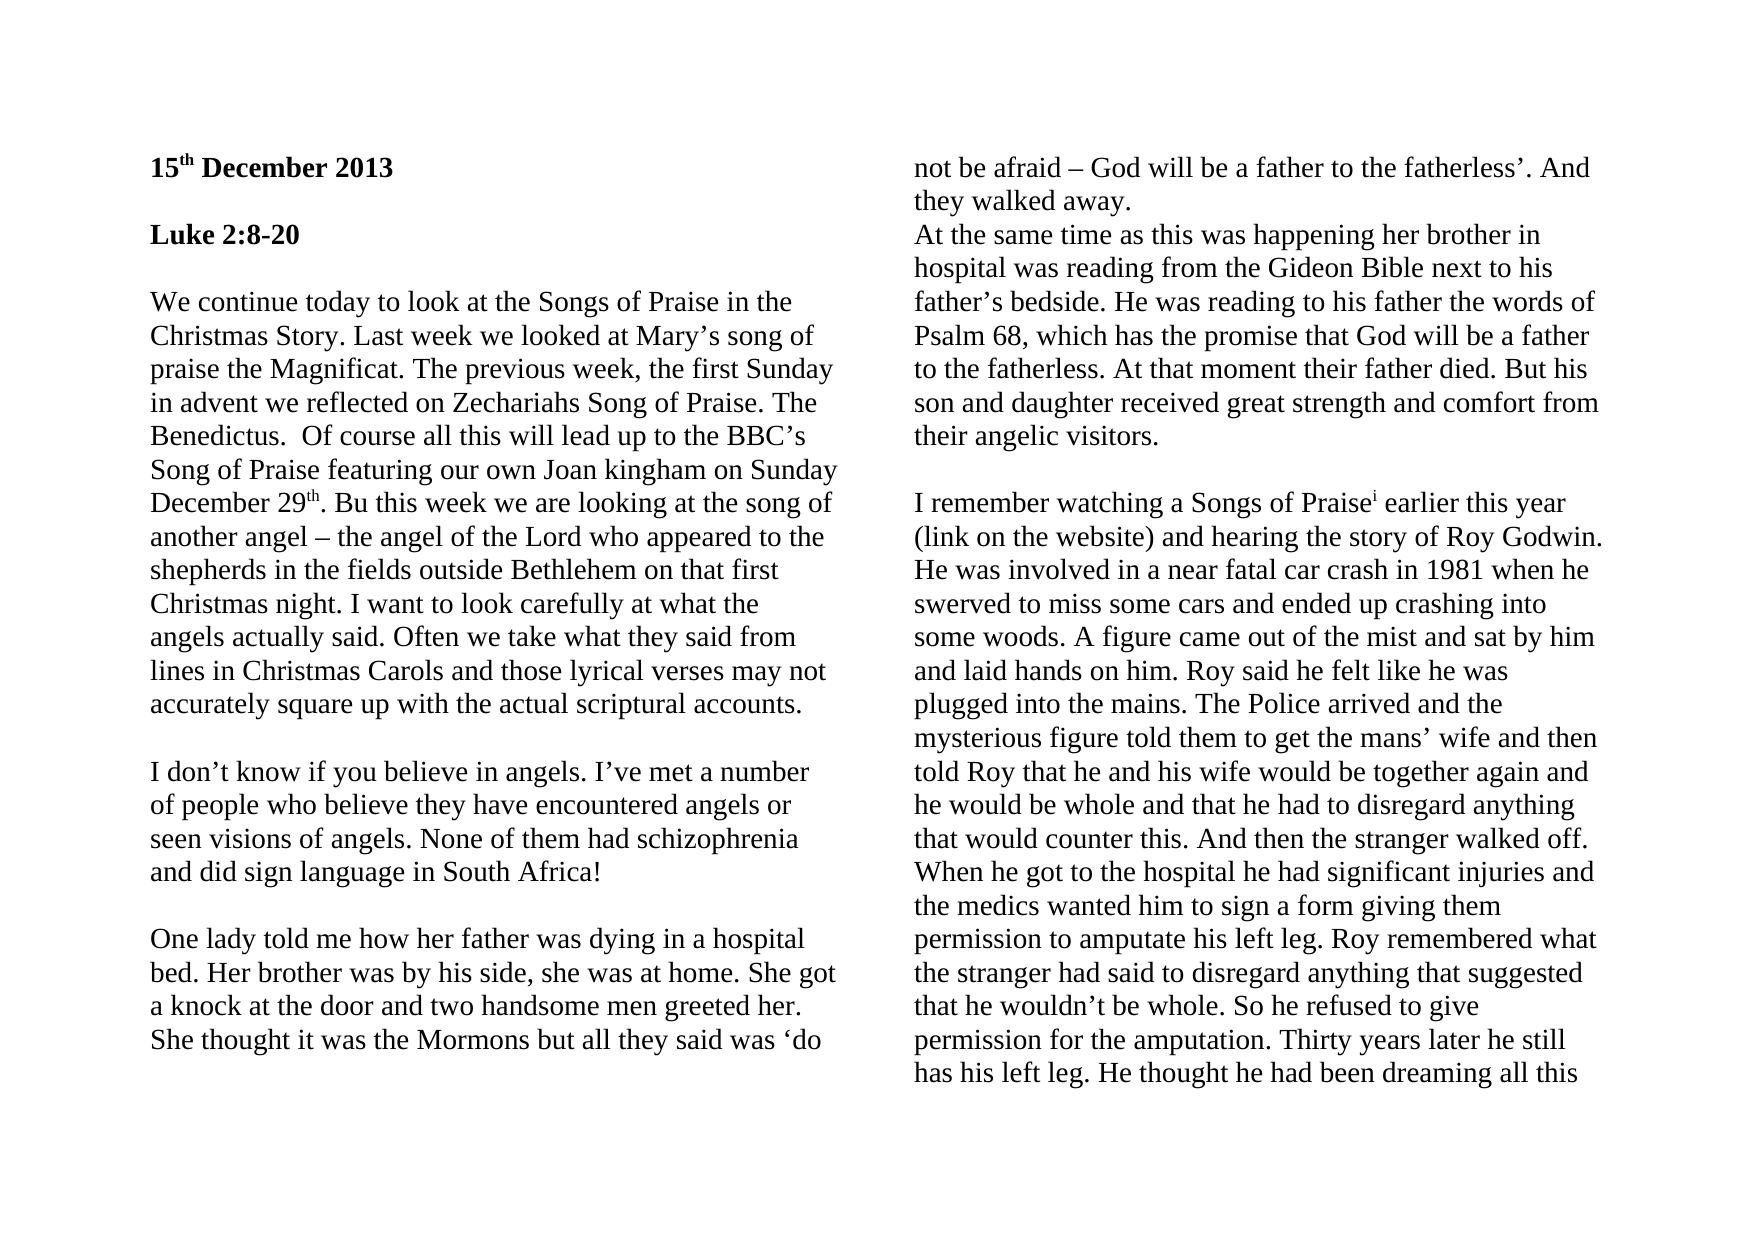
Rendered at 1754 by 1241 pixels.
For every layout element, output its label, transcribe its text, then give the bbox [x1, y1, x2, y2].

text I remember watching a Songs of Praise earlier this year (link on the website) and hearing the story of Roy Godwin. He was involved in a near fatal car crash in 1981 when he swerved to miss some cars and ended up crashing into some woods. A figure came out of the mist and sat by him and laid hands on him. Roy said he felt like he was plugged into the mains. The Police arrived and the mysterious figure told them to get the mans’ wife and then told Roy that he and his wife would be together again and he would be whole and that he had to disregard anything that would counter this. And then the stranger walked off. [914, 485, 1604, 854]
text One lady told me how her father was dying in a hospital bed. Her brother was by his side, she was at home. She got a knock at the door and two handsome men greeted her. She thought it was the Mormons but all they said was ‘do not be afraid – God will be a father to the fatherless’. And they walked away. [150, 921, 840, 1056]
text I don’t know if you believe in angels. I’ve met a number of people who believe they have encountered angels or seen visions of angels. None of them had schizophrenia and did sign language in South Africa! [150, 754, 840, 888]
text One lady told me how her father was dying in a hospital bed. Her brother was by his side, she was at home. She got a knock at the door and two handsome men greeted her. She thought it was the Mormons but all they said was ‘do not be afraid – God will be a father to the fatherless’. And they walked away. [914, 150, 1604, 217]
text We continue today to look at the Songs of Praise in the Christmas Story. Last week we looked at Mary’s song of praise the Magnificat. The previous week, the first Sunday in advent we reflected on Zechariahs Song of Praise. The Benedictus. Of course all this will lead up to the BBC’s Song of Praise featuring our own Joan kingham on Sunday December 29th. Bu this week we are looking at the song of another angel – the angel of the Lord who appeared to the shepherds in the fields outside Bethlehem on that first Christmas night. I want to look carefully at what the angels actually said. Often we take what they said from lines in Christmas Carols and those lyrical verses may not accurately square up with the actual scriptural accounts. [150, 284, 840, 720]
text 15th December 2013 [150, 150, 840, 183]
text At the same time as this was happening her brother in hospital was reading from the Gideon Bible next to his father’s bedside. He was reading to his father the words of Psalm 68, which has the promise that God will be a father to the fatherless. At that moment their father died. But his son and daughter received great strength and comfort from their angelic visitors. [914, 217, 1604, 452]
text Luke 2:8-20 [150, 217, 840, 251]
